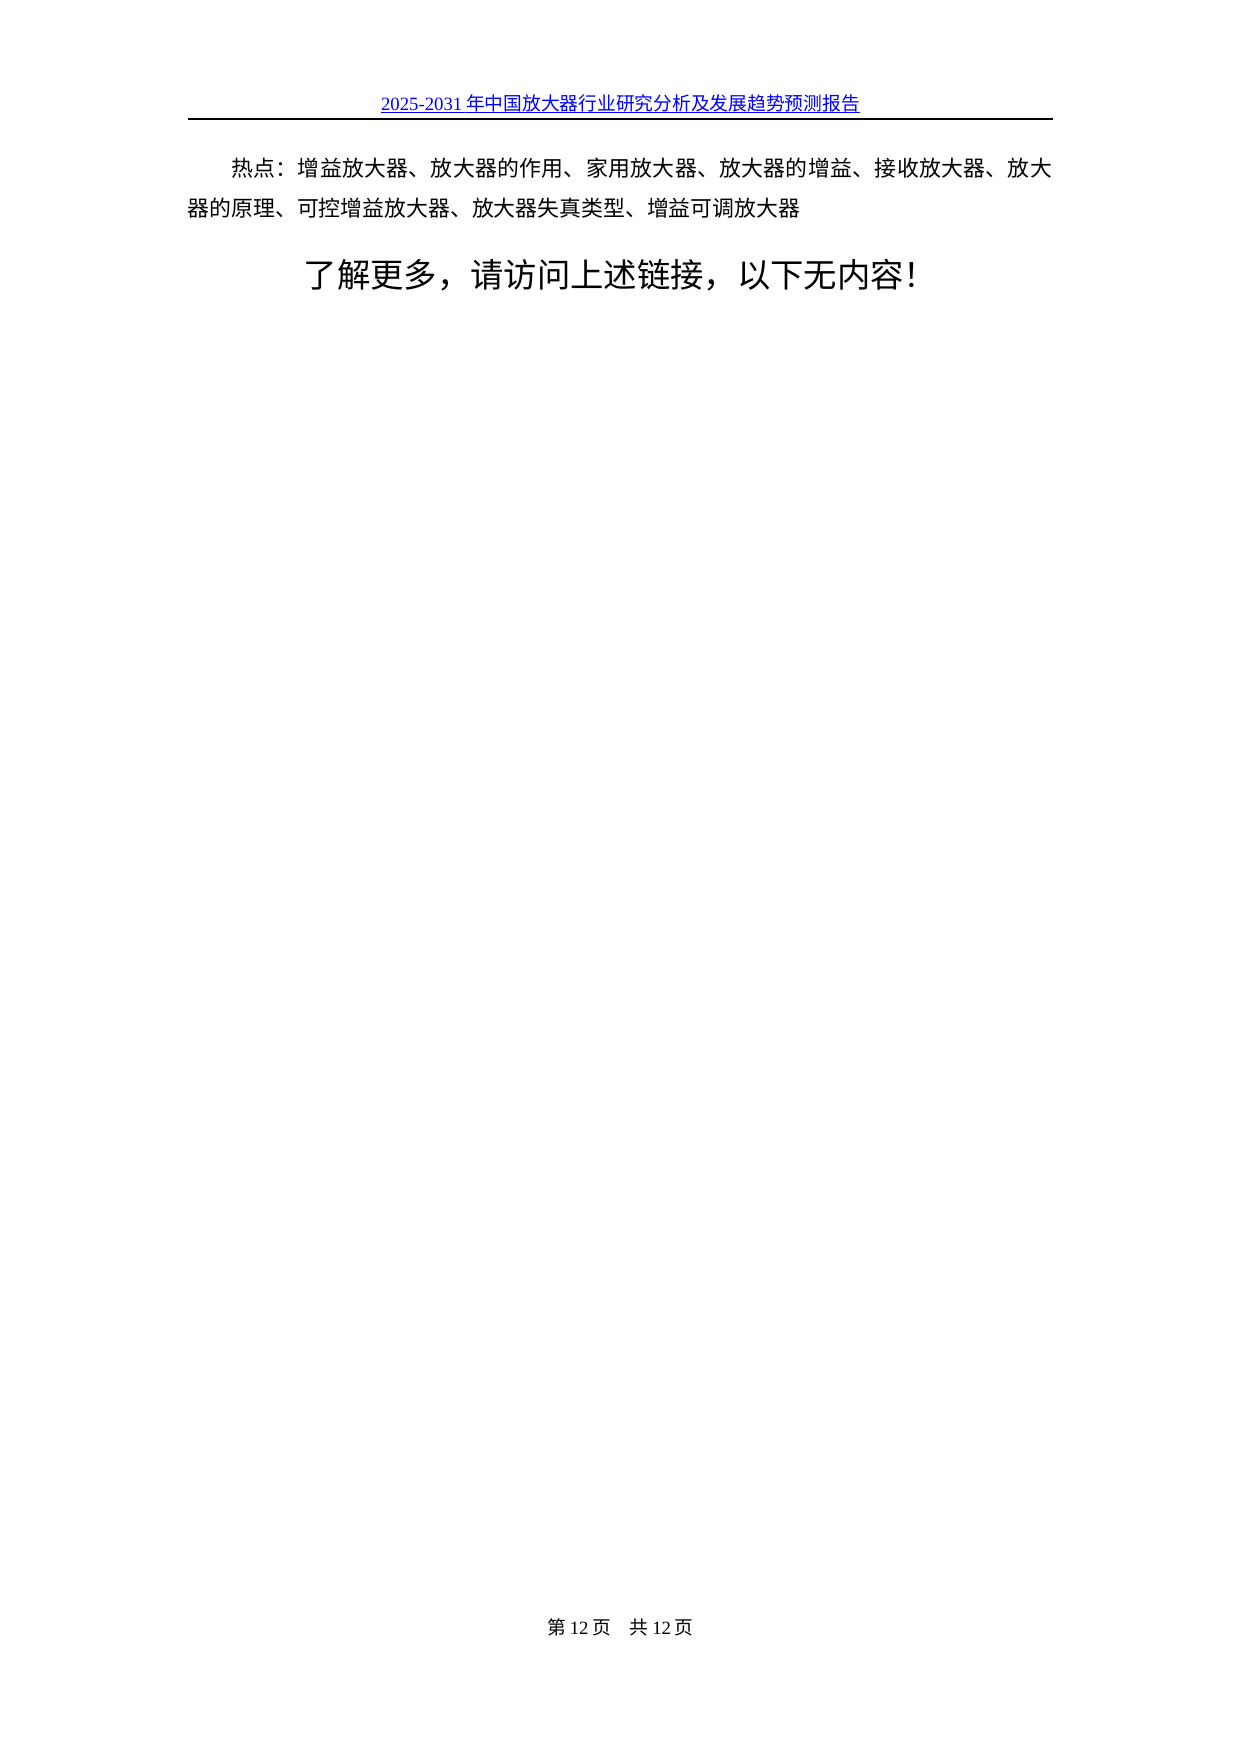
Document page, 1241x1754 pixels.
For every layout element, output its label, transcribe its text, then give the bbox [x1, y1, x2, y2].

title 了解更多，请访问上述链接，以下无内容！ [187, 241, 1053, 306]
text 热点：增益放大器、放大器的作用、家用放大器、放大器的增益、接收放大器、放大器的原理、可控增益放大器、放大器失真类型、增益可调放大器 [187, 150, 1053, 223]
